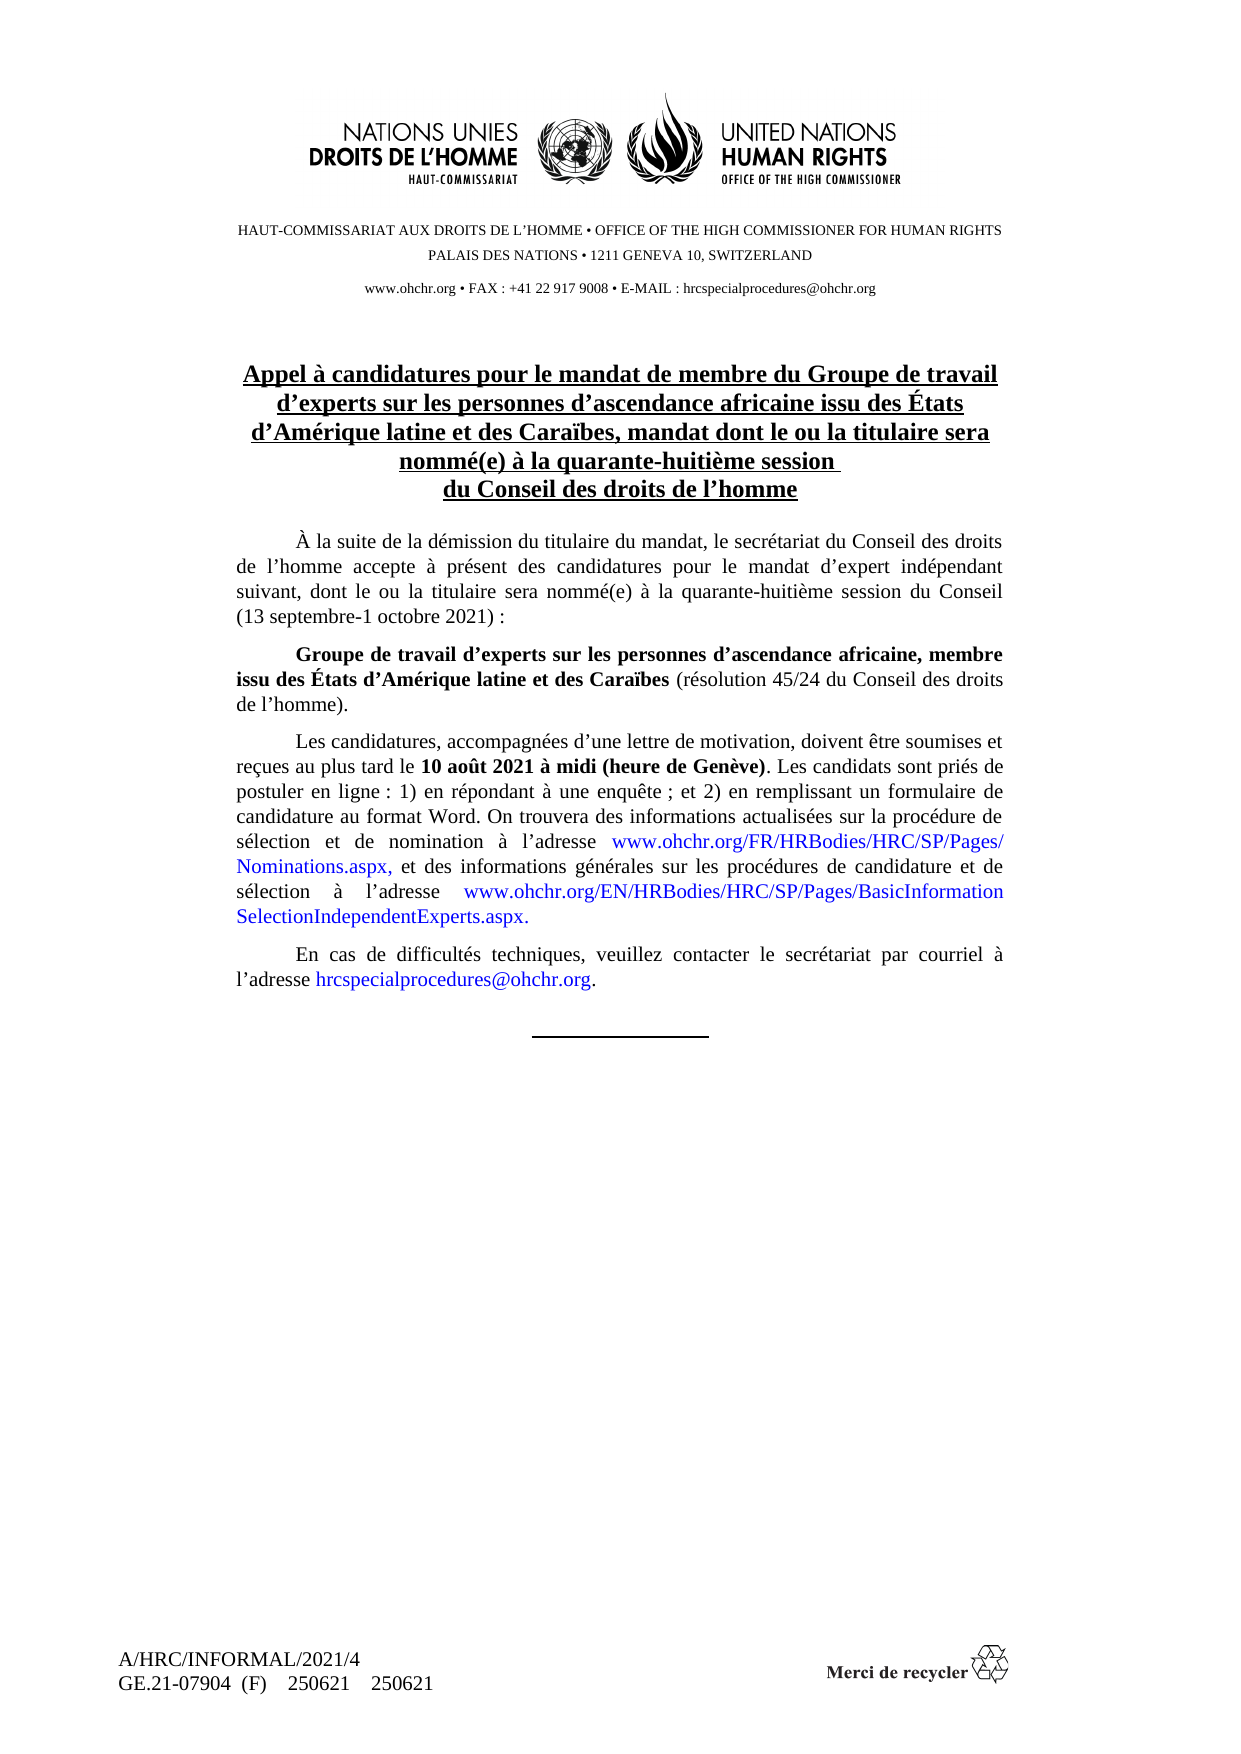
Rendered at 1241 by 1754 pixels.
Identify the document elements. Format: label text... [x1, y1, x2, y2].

text Appel à candidatures pour le mandat de membre du Groupe de travail d’experts sur les personnes d’ascendance africaine issu des États d’Amérique latine et des Caraïbes, mandat dont le ou la titulaire sera nommé(e) à la quarante-huitième session du Conseil des droits de l’homme [236, 359, 1004, 503]
text En cas de difficultés techniques, veuillez contacter le secrétariat par courriel à l’adresse hrcspecialprocedures@ohchr.org. [236, 941, 1004, 991]
text Groupe de travail d’experts sur les personnes d’ascendance africaine, membre issu des États d’Amérique latine et des Caraïbes (résolution 45/24 du Conseil des droits de l’homme). [236, 641, 1004, 716]
picture [295, 88, 945, 208]
picture [826, 1645, 1009, 1684]
text Les candidatures, accompagnées d’une lettre de motivation, doivent être soumises et reçues au plus tard le 10 août 2021 à midi (heure de Genève). Les candidats sont priés de postuler en ligne : 1) en répondant à une enquête ; et 2) en remplissant un formulaire de candidature au format Word. On trouvera des informations actualisées sur la procédure de sélection et de nomination à l’adresse www.ohchr.org/FR/HRBodies/HRC/SP/Pages/ Nominations.aspx, et des informations générales sur les procédures de candidature et de sélection à l’adresse www.ohchr.org/EN/HRBodies/HRC/SP/Pages/BasicInformation SelectionIndependentExperts.aspx. [236, 728, 1004, 928]
text À la suite de la démission du titulaire du mandat, le secrétariat du Conseil des droits de l’homme accepte à présent des candidatures pour le mandat d’expert indépendant suivant, dont le ou la titulaire sera nommé(e) à la quarante-huitième session du Conseil (13 septembre-1 octobre 2021) : [236, 528, 1004, 628]
